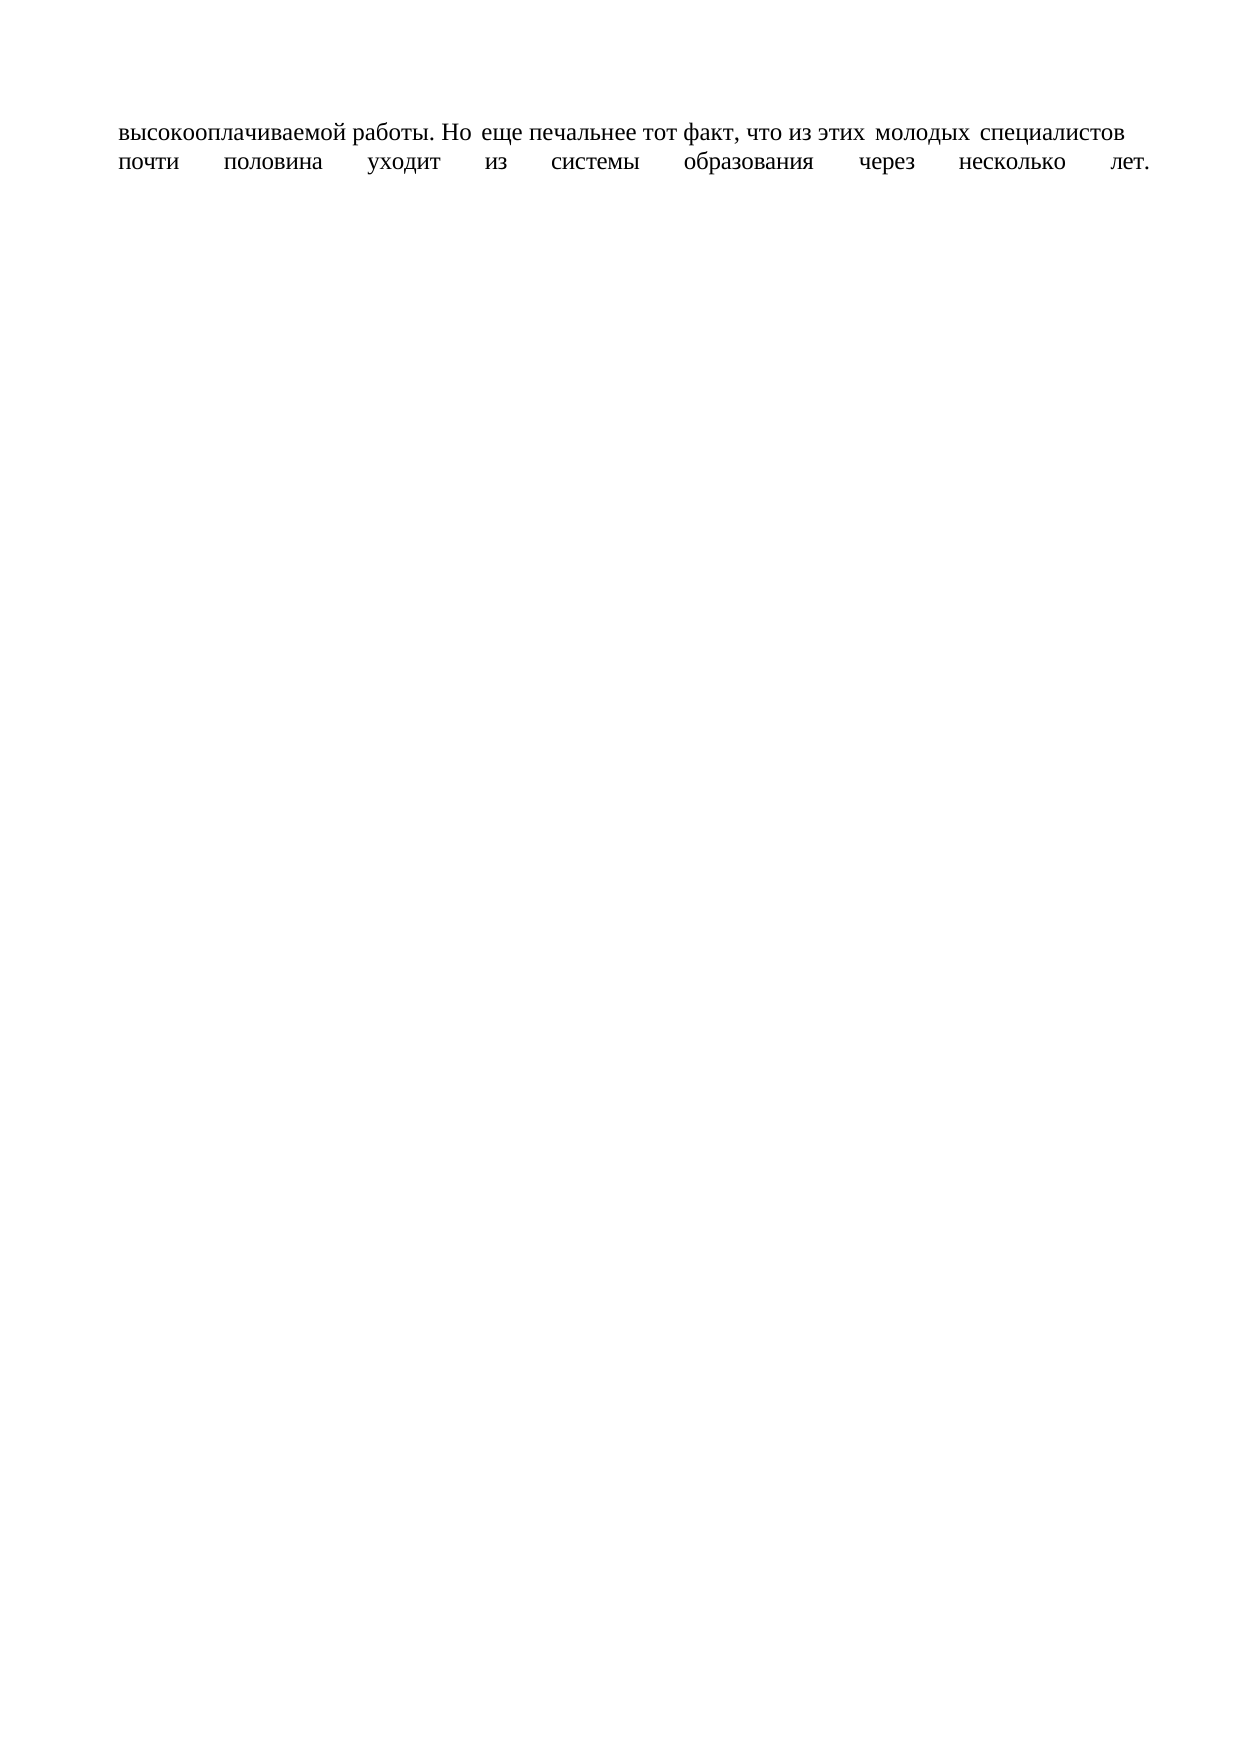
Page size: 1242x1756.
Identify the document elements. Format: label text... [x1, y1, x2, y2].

text высокооплачиваемой работы. Но еще печальнее тот факт, что из этих молодых специалистов почти половина уходит из системы образования через несколько лет. [118, 117, 1152, 174]
